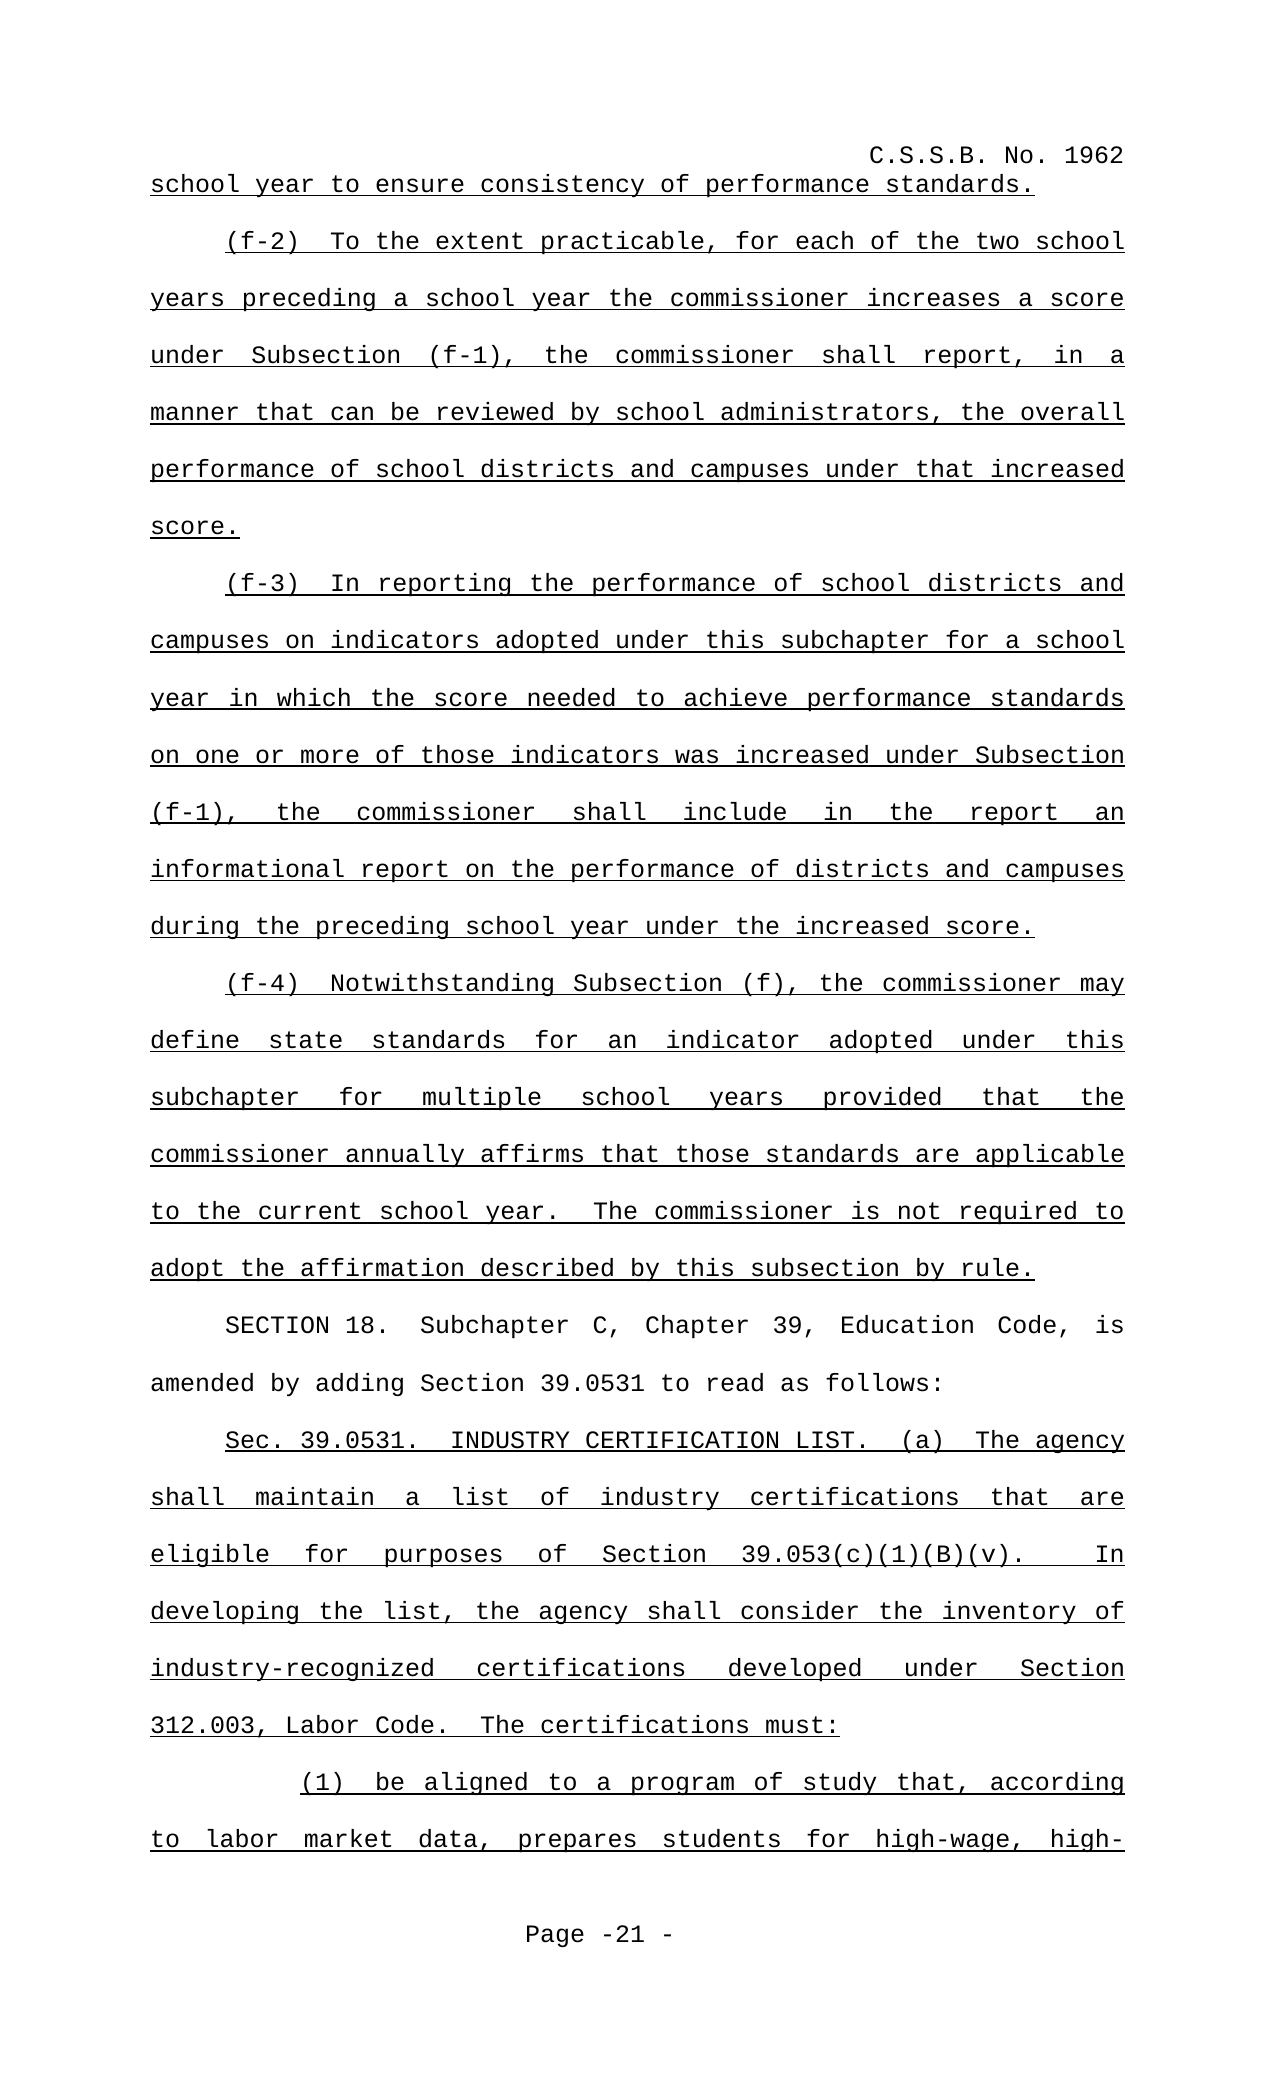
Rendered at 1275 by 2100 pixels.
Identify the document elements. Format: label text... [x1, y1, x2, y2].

text (f-2) To the extent practicable, for each of the two school years preceding a school year the commissioner increases a score under Subsection (f-1), the commissioner shall report, in a manner that can be reviewed by school administrators, the overall performance of school districts and campuses under that increased score. [150, 425, 1125, 480]
text (f-3) In reporting the performance of school districts and campuses on indicators adopted under this subchapter for a school year in which the score needed to achieve performance standards on one or more of those indicators was increased under Subsection (f-1), the commissioner shall include in the report an informational report on the performance of districts and campuses during the preceding school year under the increased score. [150, 767, 1125, 822]
text (f-3) In reporting the performance of school districts and campuses on indicators adopted under this subchapter for a school year in which the score needed to achieve performance standards on one or more of those indicators was increased under Subsection (f-1), the commissioner shall include in the report an informational report on the performance of districts and campuses during the preceding school year under the increased score. [150, 824, 1125, 880]
text (f-2) To the extent practicable, for each of the two school years preceding a school year the commissioner increases a score under Subsection (f-1), the commissioner shall report, in a manner that can be reviewed by school administrators, the overall performance of school districts and campuses under that increased score. [150, 367, 1125, 423]
text (f-3) In reporting the performance of school districts and campuses on indicators adopted under this subchapter for a school year in which the score needed to achieve performance standards on one or more of those indicators was increased under Subsection (f-1), the commissioner shall include in the report an informational report on the performance of districts and campuses during the preceding school year under the increased score. [150, 881, 1125, 942]
text (f-4) Notwithstanding Subsection (f), the commissioner may define state standards for an indicator adopted under this subchapter for multiple school years provided that the commissioner annually affirms that those standards are applicable to the current school year. The commissioner is not required to adopt the affirmation described by this subsection by rule. [150, 1224, 1125, 1284]
text Sec. 39.0531. INDUSTRY CERTIFICATION LIST. (a) The agency shall maintain a list of industry certifications that are eligible for purposes of Section 39.053(c)(1)(B)(v). In developing the list, the agency shall consider the inventory of industry-recognized certifications developed under Section 312.003, Labor Code. The certifications must: [150, 1680, 1125, 1741]
text Sec. 39.0531. INDUSTRY CERTIFICATION LIST. (a) The agency shall maintain a list of industry certifications that are eligible for purposes of Section 39.053(c)(1)(B)(v). In developing the list, the agency shall consider the inventory of industry-recognized certifications developed under Section 312.003, Labor Code. The certifications must: [150, 1509, 1125, 1565]
text (f-4) Notwithstanding Subsection (f), the commissioner may define state standards for an indicator adopted under this subchapter for multiple school years provided that the commissioner annually affirms that those standards are applicable to the current school year. The commissioner is not required to adopt the affirmation described by this subsection by rule. [150, 1052, 1125, 1108]
text SECTION 18. Subchapter C, Chapter 39, Education Code, is amended by adding Section 39.0531 to read as follows: [150, 1313, 1125, 1398]
text Sec. 39.0531. INDUSTRY CERTIFICATION LIST. (a) The agency shall maintain a list of industry certifications that are eligible for purposes of Section 39.053(c)(1)(B)(v). In developing the list, the agency shall consider the inventory of industry-recognized certifications developed under Section 312.003, Labor Code. The certifications must: [150, 1427, 1125, 1508]
text (f-2) To the extent practicable, for each of the two school years preceding a school year the commissioner increases a score under Subsection (f-1), the commissioner shall report, in a manner that can be reviewed by school administrators, the overall performance of school districts and campuses under that increased score. [150, 310, 1125, 366]
text (f-4) Notwithstanding Subsection (f), the commissioner may define state standards for an indicator adopted under this subchapter for multiple school years provided that the commissioner annually affirms that those standards are applicable to the current school year. The commissioner is not required to adopt the affirmation described by this subsection by rule. [150, 1167, 1125, 1222]
text (f-3) In reporting the performance of school districts and campuses on indicators adopted under this subchapter for a school year in which the score needed to achieve performance standards on one or more of those indicators was increased under Subsection (f-1), the commissioner shall include in the report an informational report on the performance of districts and campuses during the preceding school year under the increased score. [150, 571, 1125, 651]
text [150, 1769, 1125, 1850]
text Sec. 39.0531. INDUSTRY CERTIFICATION LIST. (a) The agency shall maintain a list of industry certifications that are eligible for purposes of Section 39.053(c)(1)(B)(v). In developing the list, the agency shall consider the inventory of industry-recognized certifications developed under Section 312.003, Labor Code. The certifications must: [150, 1623, 1125, 1679]
text (f-4) Notwithstanding Subsection (f), the commissioner may define state standards for an indicator adopted under this subchapter for multiple school years provided that the commissioner annually affirms that those standards are applicable to the current school year. The commissioner is not required to adopt the affirmation described by this subsection by rule. [150, 970, 1125, 1051]
text (f-4) Notwithstanding Subsection (f), the commissioner may define state standards for an indicator adopted under this subchapter for multiple school years provided that the commissioner annually affirms that those standards are applicable to the current school year. The commissioner is not required to adopt the affirmation described by this subsection by rule. [150, 1110, 1125, 1165]
text (f-3) In reporting the performance of school districts and campuses on indicators adopted under this subchapter for a school year in which the score needed to achieve performance standards on one or more of those indicators was increased under Subsection (f-1), the commissioner shall include in the report an informational report on the performance of districts and campuses during the preceding school year under the increased score. [150, 710, 1125, 765]
text Sec. 39.0531. INDUSTRY CERTIFICATION LIST. (a) The agency shall maintain a list of industry certifications that are eligible for purposes of Section 39.053(c)(1)(B)(v). In developing the list, the agency shall consider the inventory of industry-recognized certifications developed under Section 312.003, Labor Code. The certifications must: [150, 1566, 1125, 1622]
text (f-2) To the extent practicable, for each of the two school years preceding a school year the commissioner increases a score under Subsection (f-1), the commissioner shall report, in a manner that can be reviewed by school administrators, the overall performance of school districts and campuses under that increased score. [150, 228, 1125, 309]
text (f-2) To the extent practicable, for each of the two school years preceding a school year the commissioner increases a score under Subsection (f-1), the commissioner shall report, in a manner that can be reviewed by school administrators, the overall performance of school districts and campuses under that increased score. [150, 482, 1125, 542]
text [150, 171, 1125, 200]
text (f-3) In reporting the performance of school districts and campuses on indicators adopted under this subchapter for a school year in which the score needed to achieve performance standards on one or more of those indicators was increased under Subsection (f-1), the commissioner shall include in the report an informational report on the performance of districts and campuses during the preceding school year under the increased score. [150, 653, 1125, 708]
